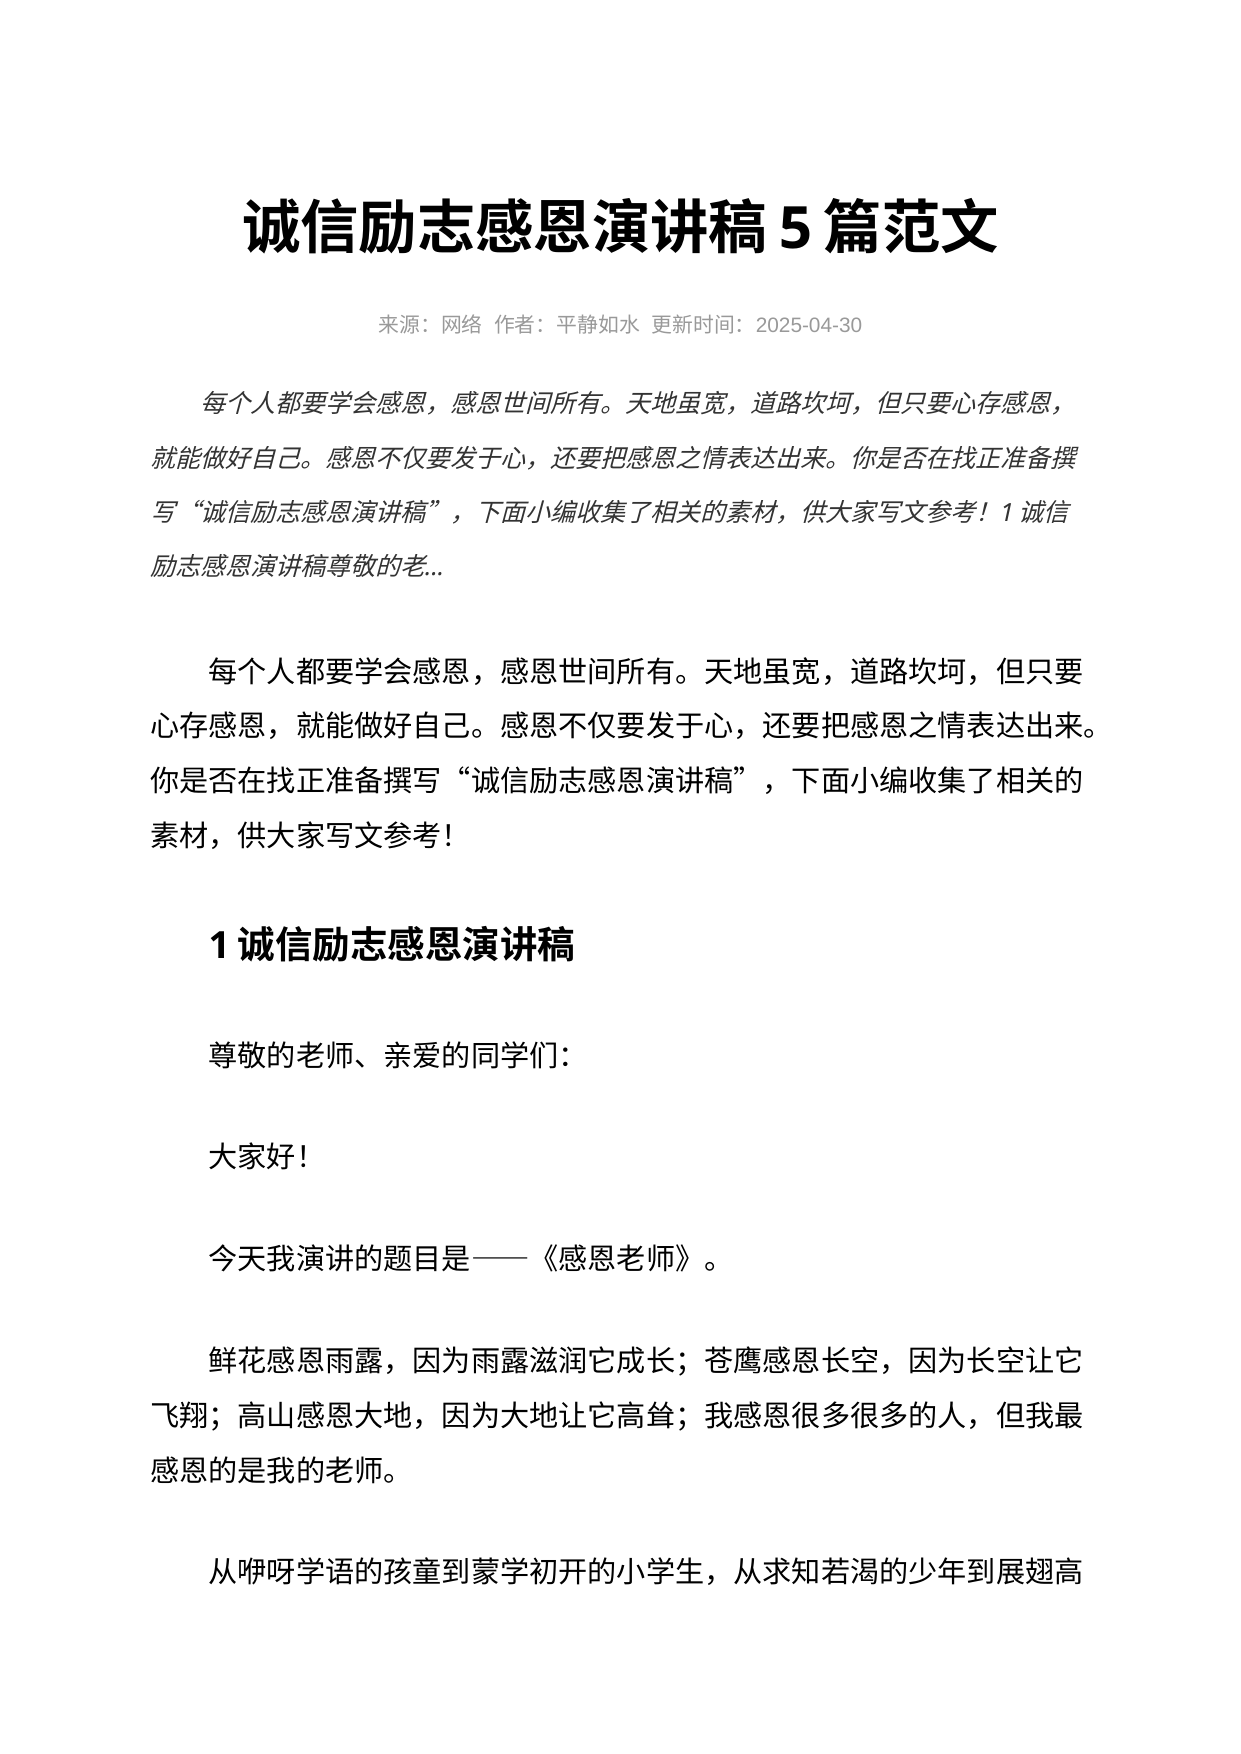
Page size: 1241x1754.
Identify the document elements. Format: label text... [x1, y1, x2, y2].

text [150, 1549, 1090, 1591]
text 每个人都要学会感恩，感恩世间所有。天地虽宽，道路坎坷，但只要心存感恩，就能做好自己。感恩不仅要发于心，还要把感恩之情表达出来。你是否在找正准备撰写“诚信励志感恩演讲稿”，下面小编收集了相关的素材，供大家写文参考！1诚信励志感恩演讲稿尊敬的老... [150, 384, 1090, 583]
subtitle 诚信励志感恩演讲稿5篇范文 [150, 181, 1090, 266]
text 1诚信励志感恩演讲稿 [150, 914, 1090, 969]
text 来源：网络 作者：平静如水 更新时间：2025-04-30 [150, 313, 1090, 337]
text 今天我演讲的题目是——《感恩老师》。 [150, 1236, 1090, 1278]
text 尊敬的老师、亲爱的同学们： [150, 1032, 1090, 1074]
text 鲜花感恩雨露，因为雨露滋润它成长；苍鹰感恩长空，因为长空让它飞翔；高山感恩大地，因为大地让它高耸；我感恩很多很多的人，但我最感恩的是我的老师。 [150, 1337, 1090, 1489]
text 大家好！ [150, 1134, 1090, 1176]
text 每个人都要学会感恩，感恩世间所有。天地虽宽，道路坎坷，但只要心存感恩，就能做好自己。感恩不仅要发于心，还要把感恩之情表达出来。你是否在找正准备撰写“诚信励志感恩演讲稿”，下面小编收集了相关的素材，供大家写文参考！ [150, 648, 1090, 855]
